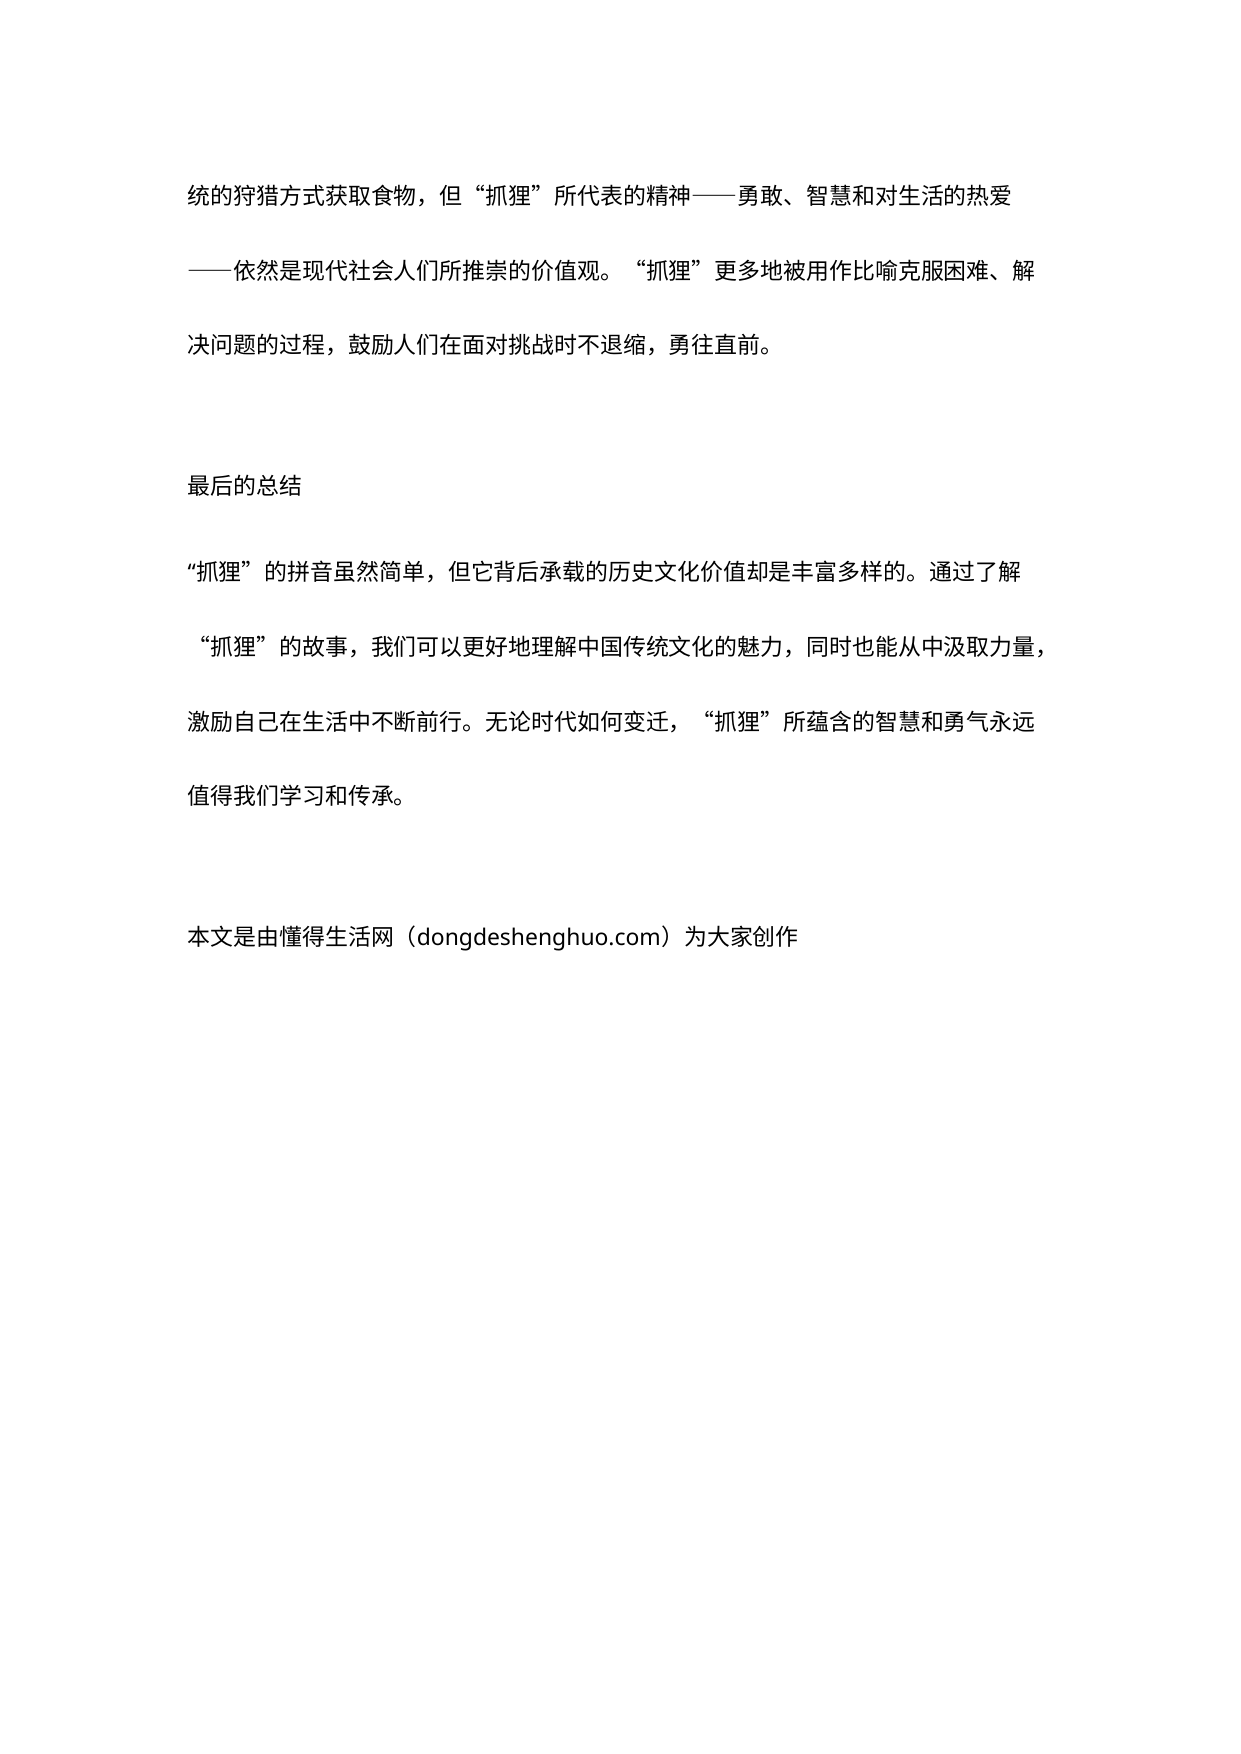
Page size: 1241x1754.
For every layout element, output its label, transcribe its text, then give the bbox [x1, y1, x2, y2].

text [187, 162, 1053, 376]
text “抓狸”的拼音虽然简单，但它背后承载的历史文化价值却是丰富多样的。通过了解“抓狸”的故事，我们可以更好地理解中国传统文化的魅力，同时也能从中汲取力量，激励自己在生活中不断前行。无论时代如何变迁，“抓狸”所蕴含的智慧和勇气永远值得我们学习和传承。 [187, 538, 1053, 827]
text 最后的总结 [187, 452, 1053, 517]
text 本文是由懂得生活网（dongdeshenghuo.com）为大家创作 [187, 903, 1053, 968]
